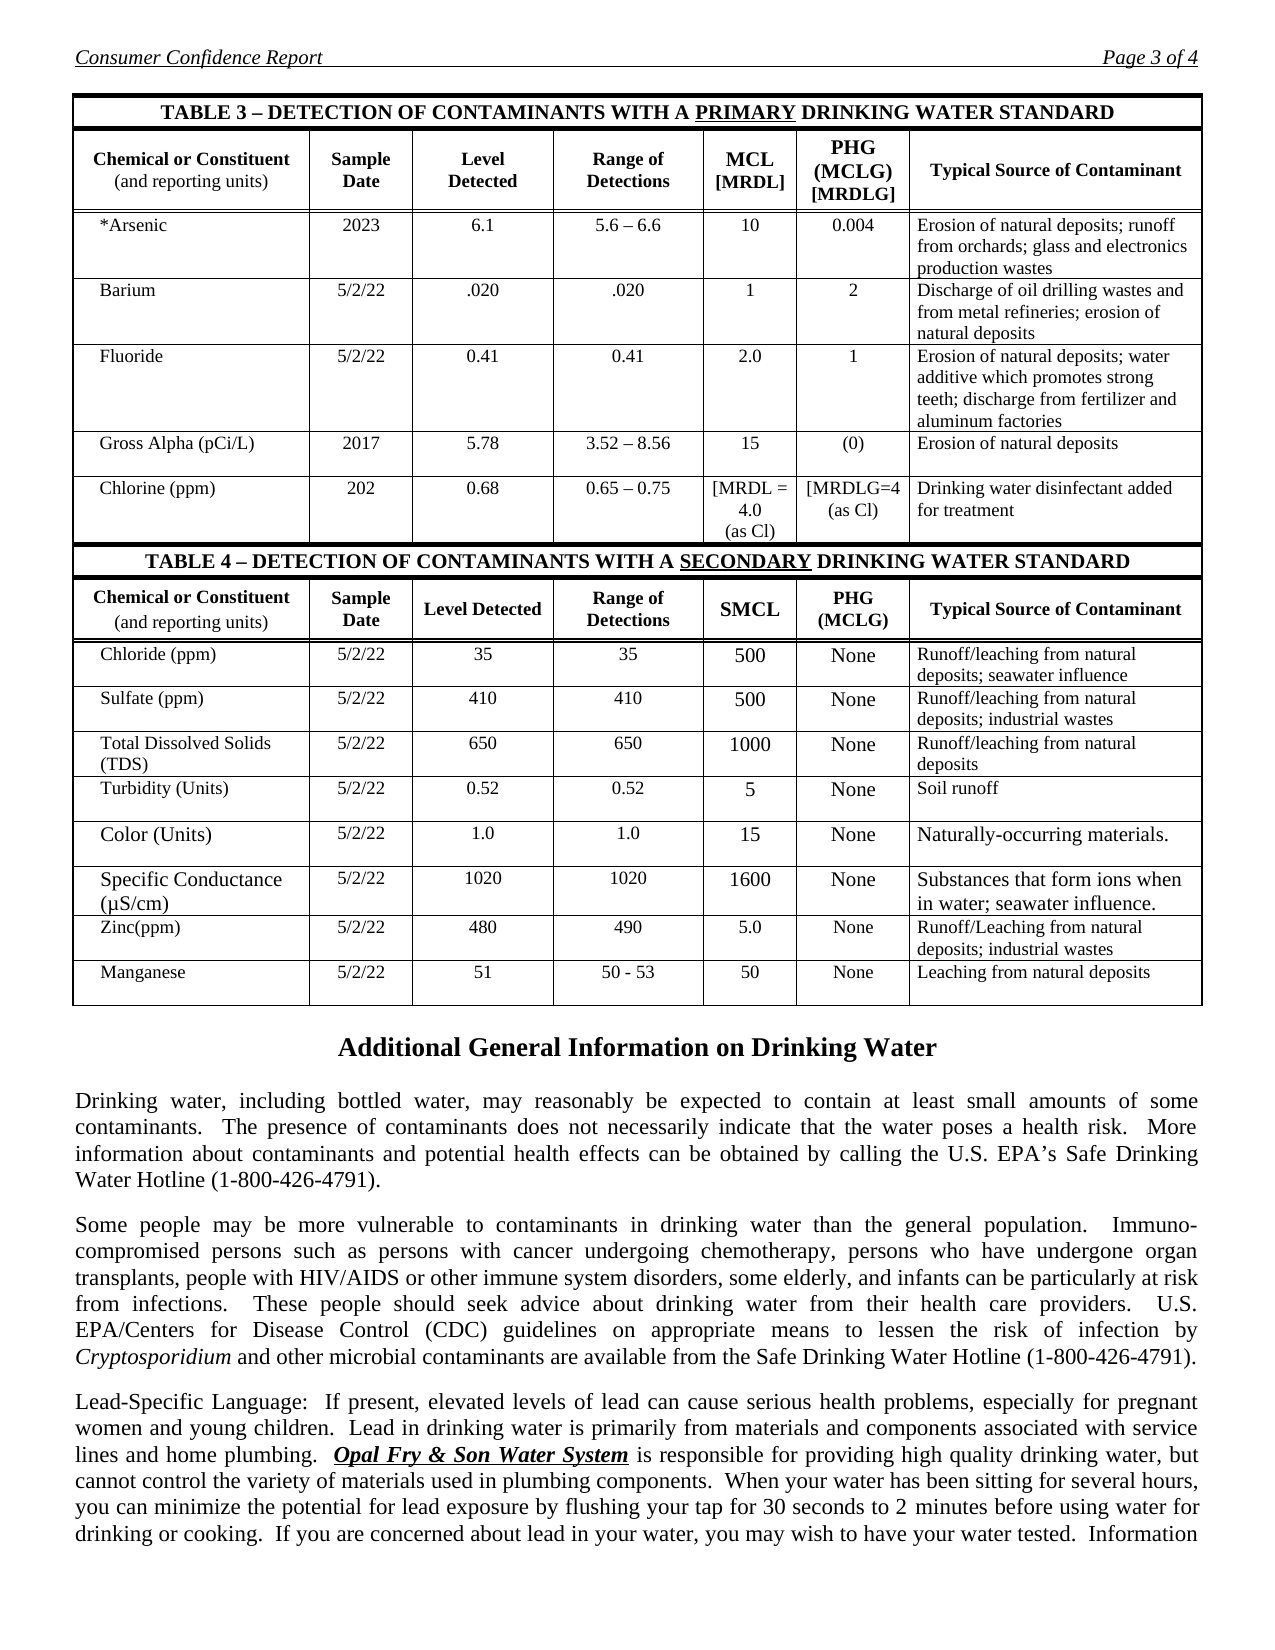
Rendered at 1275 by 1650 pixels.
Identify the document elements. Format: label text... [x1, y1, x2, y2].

table_cell Sample Date [310, 580, 412, 638]
table_cell Discharge of oil drilling wastes and from metal refineries; erosion of natural deposits [910, 279, 1201, 344]
table_cell Erosion of natural deposits; runoff from orchards; glass and electronics production wastes [910, 213, 1201, 278]
table_cell 6.1 [413, 213, 553, 278]
table_cell SMCL [704, 580, 796, 638]
table_cell Turbidity (Units) [74, 777, 309, 821]
table_cell None [797, 867, 909, 915]
table_cell 2023 [310, 213, 412, 278]
table_cell 5/2/22 [310, 643, 412, 686]
table_cell 0.52 [413, 777, 553, 821]
table_cell None [797, 777, 909, 821]
table_cell Range of Detections [554, 131, 703, 209]
table_cell 410 [413, 687, 553, 731]
table_cell Soil runoff [910, 777, 1201, 821]
table_cell Level Detected [413, 580, 553, 638]
table_cell Runoff/leaching from natural deposits; industrial wastes [910, 687, 1201, 731]
table_cell Sulfate (ppm) [74, 687, 309, 731]
table_cell Total Dissolved Solids (TDS) [74, 732, 309, 776]
table_cell None [797, 822, 909, 866]
table_cell None [797, 961, 909, 1005]
table_cell Erosion of natural deposits [910, 432, 1201, 476]
table_cell 5/2/22 [310, 279, 412, 344]
table_cell Color (Units) [74, 822, 309, 866]
table_cell 5/2/22 [310, 777, 412, 821]
table_cell 5/2/22 [310, 732, 412, 776]
table_cell Naturally-occurring materials. [910, 822, 1201, 866]
table_cell 1020 [554, 867, 703, 915]
table_cell 2017 [310, 432, 412, 476]
text Additional General Information on Drinking Water [75, 1031, 1200, 1062]
table_cell 15 [704, 822, 796, 866]
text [75, 1388, 1200, 1546]
table_cell 1.0 [413, 822, 553, 866]
table_cell 0.68 [413, 477, 553, 542]
table_cell TAble 4 – detection of contaminants with a Secondary Drinking Water Standard [74, 547, 1201, 575]
table_cell 5.78 [413, 432, 553, 476]
table_cell 35 [554, 643, 703, 686]
table_cell 10 [704, 213, 796, 278]
table_cell 1020 [413, 867, 553, 915]
table_cell 1000 [704, 732, 796, 776]
table_cell 51 [413, 961, 553, 1005]
table_cell [MRDL = 4.0 (as Cl) [704, 477, 796, 542]
table_cell Chemical or Constituent (and reporting units) [74, 131, 309, 209]
text Some people may be more vulnerable to contaminants in drinking water than the general population. Immuno-compromised persons such as persons with cancer undergoing chemotherapy, persons who have undergone organ transplants, people with HIV/AIDS or other immune system disorders, some elderly, and infants can be particularly at risk from infections. These people should seek advice about drinking water from their health care providers. U.S. EPA/Centers for Disease Control (CDC) guidelines on appropriate means to lessen the risk of infection by Cryptosporidium and other microbial contaminants are available from the Safe Drinking Water Hotline (1-800-426-4791). [75, 1211, 1200, 1369]
table_cell 5/2/22 [310, 867, 412, 915]
table_cell .020 [554, 279, 703, 344]
table_cell Level Detected [413, 131, 553, 209]
table_cell 5 [704, 777, 796, 821]
table_cell Range of Detections [554, 580, 703, 638]
table_cell 1 [797, 345, 909, 431]
table_cell Chlorine (ppm) [74, 477, 309, 542]
table_cell None [797, 732, 909, 776]
table_cell Sample Date [310, 131, 412, 209]
table_cell Gross Alpha (pCi/L) [74, 432, 309, 476]
table_cell PHG (MCLG) [MRDLG] [797, 131, 909, 209]
table_cell Runoff/leaching from natural deposits; seawater influence [910, 643, 1201, 686]
table_cell 410 [554, 687, 703, 731]
table_cell 0.41 [554, 345, 703, 431]
table_cell 500 [704, 643, 796, 686]
table_cell PHG (MCLG) [797, 580, 909, 638]
table_cell 650 [554, 732, 703, 776]
table_cell Zinc(ppm) [74, 916, 309, 960]
table_cell 5.0 [704, 916, 796, 960]
table_cell 5/2/22 [310, 345, 412, 431]
table_cell *Arsenic [74, 213, 309, 278]
table_cell 5/2/22 [310, 687, 412, 731]
table_cell 50 [704, 961, 796, 1005]
table_cell Chemical or Constituent (and reporting units) [74, 580, 309, 638]
table_cell 5/2/22 [310, 916, 412, 960]
table_cell Typical Source of Contaminant [910, 580, 1201, 638]
table_cell (0) [797, 432, 909, 476]
table_cell Substances that form ions when in water; seawater influence. [910, 867, 1201, 915]
table_cell MCL [MRDL] [704, 131, 796, 209]
table_cell 650 [413, 732, 553, 776]
table_cell 0.004 [797, 213, 909, 278]
table_cell Typical Source of Contaminant [910, 131, 1201, 209]
table_cell 2 [797, 279, 909, 344]
table_cell Leaching from natural deposits [910, 961, 1201, 1005]
table_cell 2.0 [704, 345, 796, 431]
table_cell 50 - 53 [554, 961, 703, 1005]
table_cell 0.52 [554, 777, 703, 821]
table_cell Chloride (ppm) [74, 643, 309, 686]
table_cell Manganese [74, 961, 309, 1005]
table_cell Barium [74, 279, 309, 344]
table_cell None [797, 916, 909, 960]
table_cell 202 [310, 477, 412, 542]
table_cell 1 [704, 279, 796, 344]
table_cell Erosion of natural deposits; water additive which promotes strong teeth; discharge from fertilizer and aluminum factories [910, 345, 1201, 431]
table_cell 480 [413, 916, 553, 960]
table_cell [MRDLG=4(as Cl) [797, 477, 909, 542]
table_cell 5/2/22 [310, 822, 412, 866]
table_cell TAble 3 – detection of contaminants with a Primary Drinking Water Standard [74, 98, 1201, 126]
table_cell None [797, 643, 909, 686]
table_cell 5/2/22 [310, 961, 412, 1005]
table_cell Runoff/Leaching from natural deposits; industrial wastes [910, 916, 1201, 960]
table_cell 15 [704, 432, 796, 476]
table_cell 0.65 – 0.75 [554, 477, 703, 542]
table_cell None [797, 687, 909, 731]
table_cell 490 [554, 916, 703, 960]
table_cell Specific Conductance (µS/cm) [74, 867, 309, 915]
table_cell .020 [413, 279, 553, 344]
table_cell 1600 [704, 867, 796, 915]
table_cell 0.41 [413, 345, 553, 431]
table_cell Runoff/leaching from natural deposits [910, 732, 1201, 776]
table_cell 500 [704, 687, 796, 731]
table_cell 1.0 [554, 822, 703, 866]
table_cell Drinking water disinfectant added for treatment [910, 477, 1201, 542]
table_cell Fluoride [74, 345, 309, 431]
text Drinking water, including bottled water, may reasonably be expected to contain at least small amounts of some contaminants. The presence of contaminants does not necessarily indicate that the water poses a health risk. More information about contaminants and potential health effects can be obtained by calling the U.S. EPA’s Safe Drinking Water Hotline (1-800-426-4791). [75, 1087, 1200, 1192]
table_cell 35 [413, 643, 553, 686]
table_cell 5.6 – 6.6 [554, 213, 703, 278]
table_cell 3.52 – 8.56 [554, 432, 703, 476]
